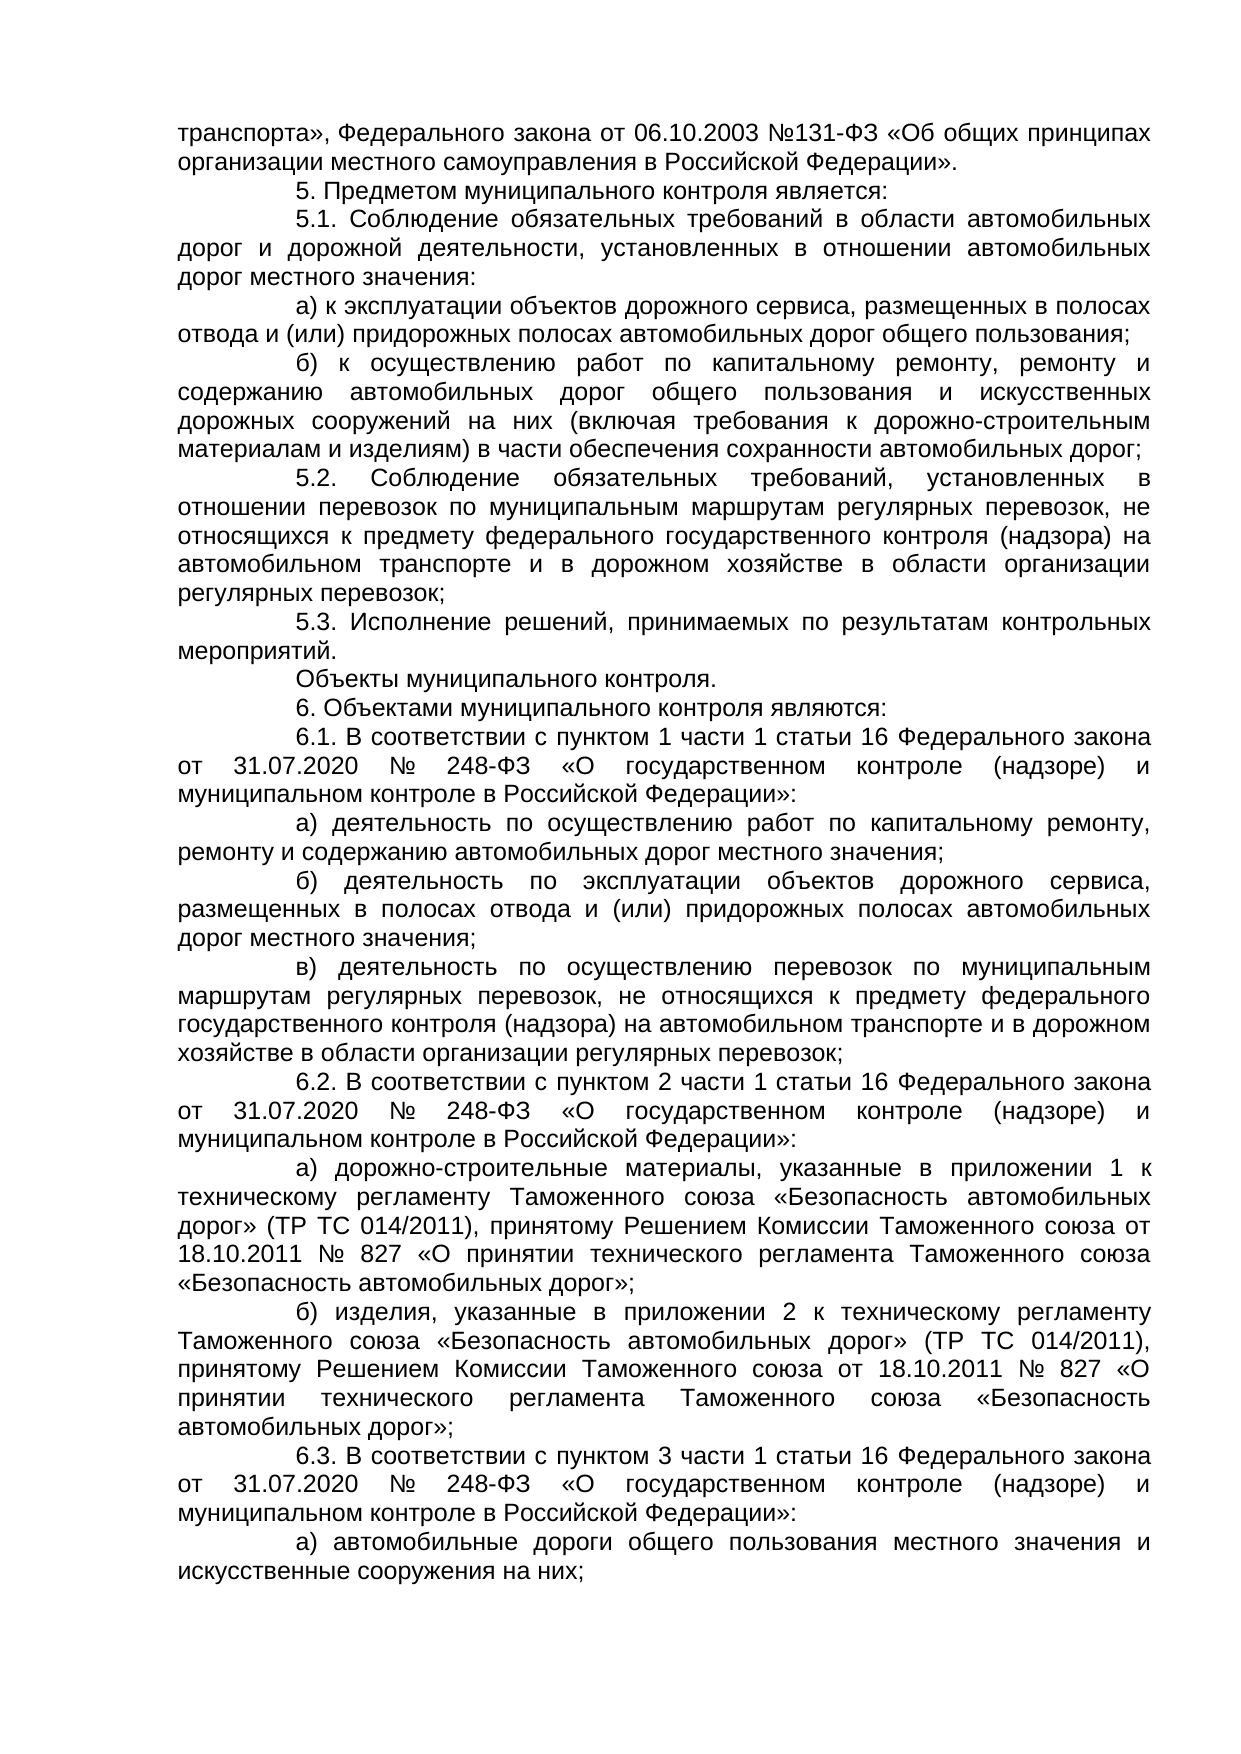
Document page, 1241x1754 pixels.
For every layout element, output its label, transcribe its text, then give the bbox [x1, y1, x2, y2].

text в) деятельность по осуществлению перевозок по муниципальным маршрутам регулярных перевозок, не относящихся к предмету федерального государственного контроля (надзора) на автомобильном транспорте и в дорожном хозяйстве в области организации регулярных перевозок; [177, 952, 1152, 1067]
text Объекты муниципального контроля. [177, 664, 1152, 693]
text 5.1. Соблюдение обязательных требований в области автомобильных дорог и дорожной деятельности, установленных в отношении автомобильных дорог местного значения: [177, 204, 1152, 291]
text б) изделия, указанные в приложении 2 к техническому регламенту Таможенного союза «Безопасность автомобильных дорог» (ТР ТС 014/2011), принятому Решением Комиссии Таможенного союза от 18.10.2011 № 827 «О принятии технического регламента Таможенного союза «Безопасность автомобильных дорог»; [177, 1297, 1152, 1441]
text б) деятельность по эксплуатации объектов дорожного сервиса, размещенных в полосах отвода и (или) придорожных полосах автомобильных дорог местного значения; [177, 866, 1152, 952]
text 6.3. В соответствии с пунктом 3 части 1 статьи 16 Федерального закона от 31.07.2020 № 248-ФЗ «О государственном контроле (надзоре) и муниципальном контроле в Российской Федерации»: [177, 1441, 1152, 1527]
text 5.2. Соблюдение обязательных требований, установленных в отношении перевозок по муниципальным маршрутам регулярных перевозок, не относящихся к предмету федерального государственного контроля (надзора) на автомобильном транспорте и в дорожном хозяйстве в области организации регулярных перевозок; [177, 463, 1152, 607]
text а) автомобильные дороги общего пользования местного значения и искусственные сооружения на них; [177, 1527, 1152, 1584]
text а) деятельность по осуществлению работ по капитальному ремонту, ремонту и содержанию автомобильных дорог местного значения; [177, 808, 1152, 866]
text 5.3. Исполнение решений, принимаемых по результатам контрольных мероприятий. [177, 607, 1152, 664]
text а) к эксплуатации объектов дорожного сервиса, размещенных в полосах отвода и (или) придорожных полосах автомобильных дорог общего пользования; [177, 291, 1152, 348]
text 6.1. В соответствии с пунктом 1 части 1 статьи 16 Федерального закона от 31.07.2020 № 248-ФЗ «О государственном контроле (надзоре) и муниципальном контроле в Российской Федерации»: [177, 722, 1152, 808]
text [177, 118, 1152, 176]
title 6. Объектами муниципального контроля являются: [177, 693, 1152, 722]
text б) к осуществлению работ по капитальному ремонту, ремонту и содержанию автомобильных дорог общего пользования и искусственных дорожных сооружений на них (включая требования к дорожно-строительным материалам и изделиям) в части обеспечения сохранности автомобильных дорог; [177, 348, 1152, 463]
text 6.2. В соответствии с пунктом 2 части 1 статьи 16 Федерального закона от 31.07.2020 № 248-ФЗ «О государственном контроле (надзоре) и муниципальном контроле в Российской Федерации»: [177, 1067, 1152, 1153]
text а) дорожно-строительные материалы, указанные в приложении 1 к техническому регламенту Таможенного союза «Безопасность автомобильных дорог» (ТР ТС 014/2011), принятому Решением Комиссии Таможенного союза от 18.10.2011 № 827 «О принятии технического регламента Таможенного союза «Безопасность автомобильных дорог»; [177, 1153, 1152, 1297]
text 5. Предметом муниципального контроля является: [177, 176, 1152, 204]
